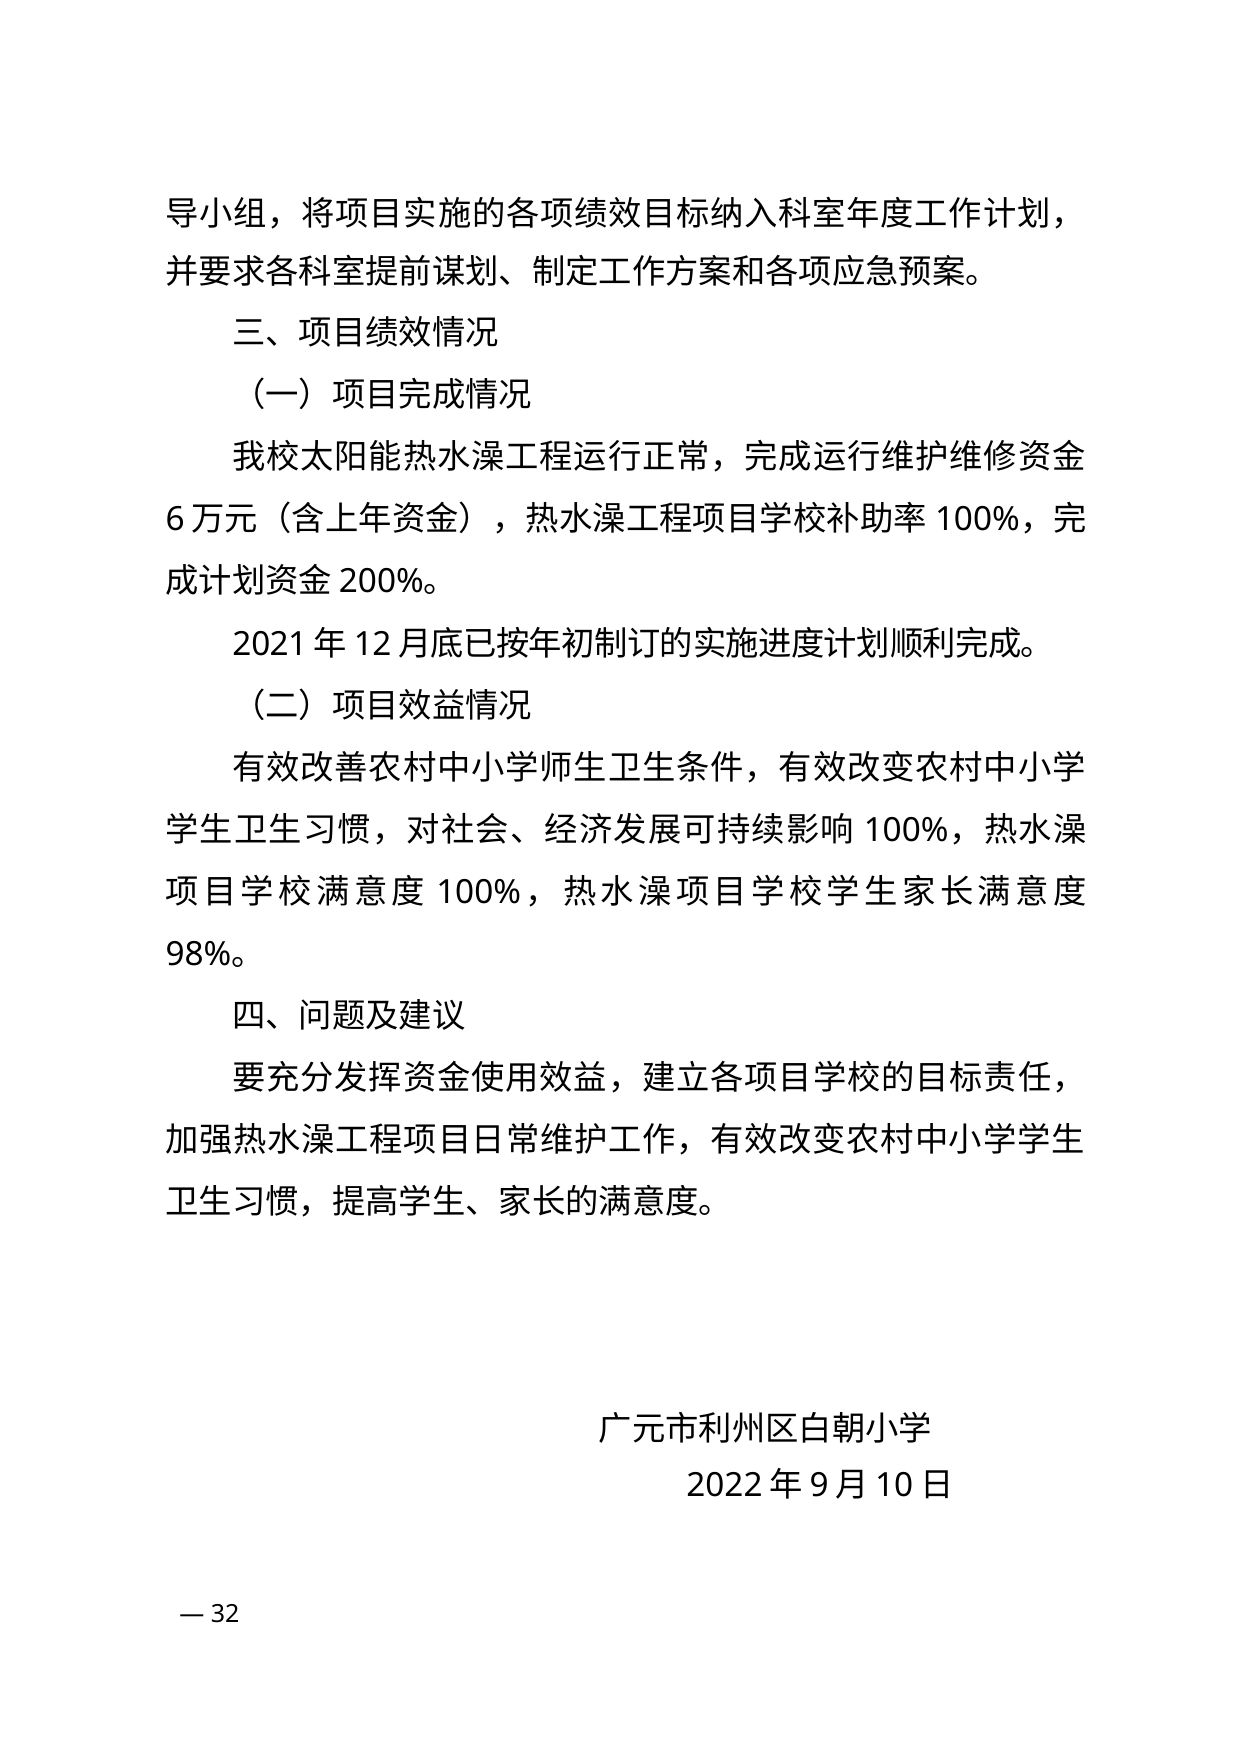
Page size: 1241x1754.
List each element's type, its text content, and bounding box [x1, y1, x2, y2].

text 2021年12月底已按年初制订的实施进度计划顺利完成。 [165, 605, 1087, 667]
text 我校太阳能热水澡工程运行正常，完成运行维护维修资金6万元（含上年资金），热水澡工程项目学校补助率100%，完成计划资金200%。 [165, 419, 1087, 605]
text 要充分发挥资金使用效益，建立各项目学校的目标责任，加强热水澡工程项目日常维护工作，有效改变农村中小学学生卫生习惯，提高学生、家长的满意度。 [165, 1040, 1087, 1226]
text （一）项目完成情况 [165, 357, 1087, 419]
text （二）项目效益情况 [165, 667, 1087, 729]
text 三、项目绩效情况 [165, 295, 1087, 357]
text 2022年9月10日 [165, 1451, 953, 1507]
text 广元市利州区白朝小学 [165, 1395, 1087, 1451]
text 四、问题及建议 [165, 978, 1087, 1040]
text 有效改善农村中小学师生卫生条件，有效改变农村中小学学生卫生习惯，对社会、经济发展可持续影响100%，热水澡项目学校满意度100%，热水澡项目学校学生家长满意度98%。 [165, 729, 1087, 978]
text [165, 178, 1087, 295]
